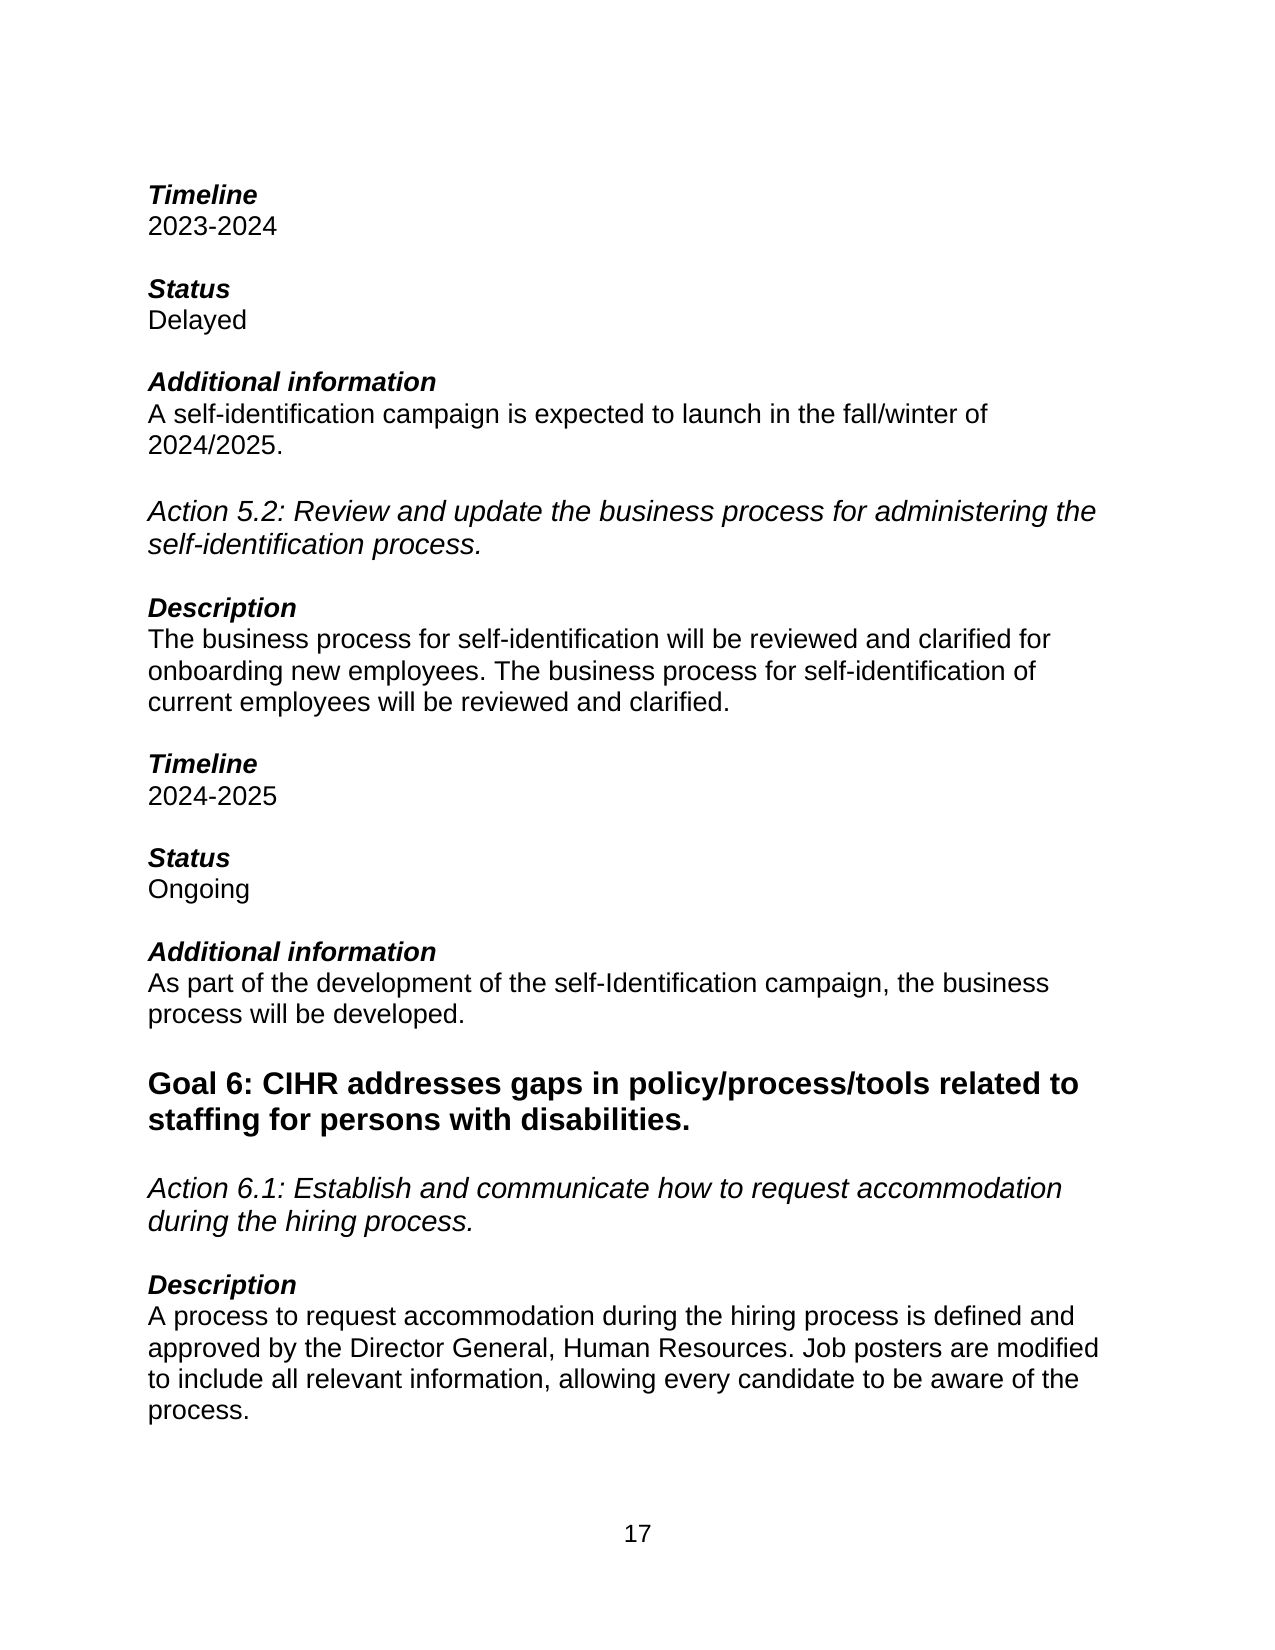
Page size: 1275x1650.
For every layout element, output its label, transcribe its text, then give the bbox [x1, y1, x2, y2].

subtitle Timeline [148, 748, 1127, 779]
subtitle Status [148, 842, 1127, 873]
text 2023-2024 [148, 210, 1127, 241]
text Ongoing [148, 873, 1127, 904]
subtitle The business process for self-identification will be reviewed and clarified for onboarding new employees. The business process for self-identification of current employees will be reviewed and clarified. [148, 623, 1127, 717]
text A self-identification campaign is expected to launch in the fall/winter of 2024/2025. [148, 398, 1127, 460]
subtitle Description [148, 1269, 1127, 1300]
subtitle Action 5.2: Review and update the business process for administering the self-identification process. [148, 494, 1127, 561]
subtitle Additional information [148, 366, 1127, 398]
text A process to request accommodation during the hiring process is defined and approved by the Director General, Human Resources. Job posters are modified to include all relevant information, allowing every candidate to be aware of the process. [148, 1300, 1127, 1425]
text 2024-2025 [148, 779, 1127, 811]
subtitle Additional information [148, 936, 1127, 967]
subtitle Action 6.1: Establish and communicate how to request accommodation during the hiring process. [148, 1171, 1127, 1238]
subtitle Status [148, 273, 1127, 304]
subtitle Description [148, 592, 1127, 623]
text As part of the development of the self-Identification campaign, the business process will be developed. [148, 967, 1127, 1029]
subtitle Timeline [148, 179, 1127, 210]
subtitle Goal 6: CIHR addresses gaps in policy/process/tools related to staffing for persons with disabilities. [148, 1065, 1127, 1137]
text Delayed [148, 304, 1127, 335]
